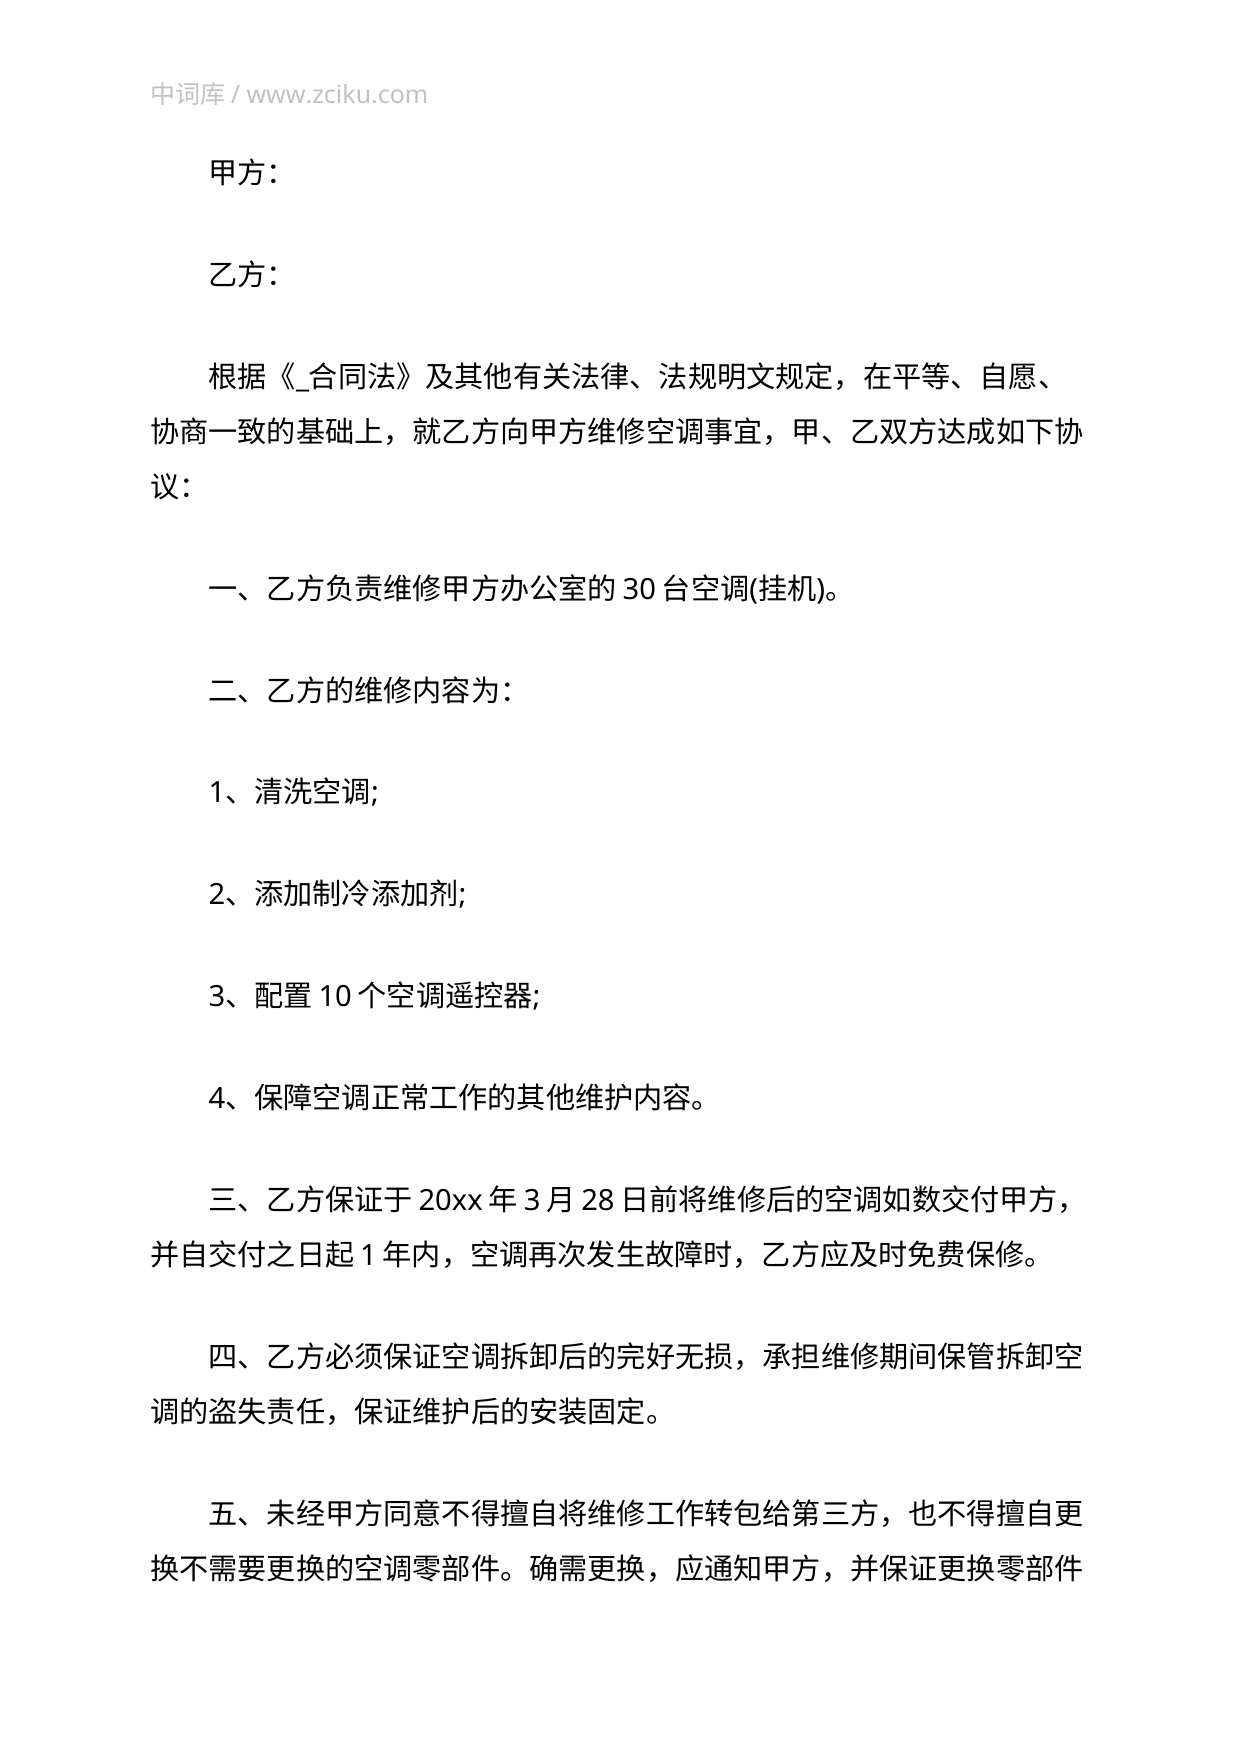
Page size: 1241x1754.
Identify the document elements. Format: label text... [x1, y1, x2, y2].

text 2、添加制冷添加剂; [150, 871, 1090, 913]
text 甲方： [150, 150, 1090, 192]
text 乙方： [150, 252, 1090, 294]
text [150, 1491, 1090, 1588]
text 一、乙方负责维修甲方办公室的30台空调(挂机)。 [150, 565, 1090, 608]
text 四、乙方必须保证空调拆卸后的完好无损，承担维修期间保管拆卸空调的盗失责任，保证维护后的安装固定。 [150, 1334, 1090, 1431]
text 根据《_合同法》及其他有关法律、法规明文规定，在平等、自愿、协商一致的基础上，就乙方向甲方维修空调事宜，甲、乙双方达成如下协议： [150, 353, 1090, 506]
text 4、保障空调正常工作的其他维护内容。 [150, 1075, 1090, 1117]
text 3、配置10个空调遥控器; [150, 973, 1090, 1015]
text 1、清洗空调; [150, 769, 1090, 811]
text 二、乙方的维修内容为： [150, 667, 1090, 709]
text 三、乙方保证于20xx年3月28日前将维修后的空调如数交付甲方，并自交付之日起1年内，空调再次发生故障时，乙方应及时免费保修。 [150, 1177, 1090, 1274]
